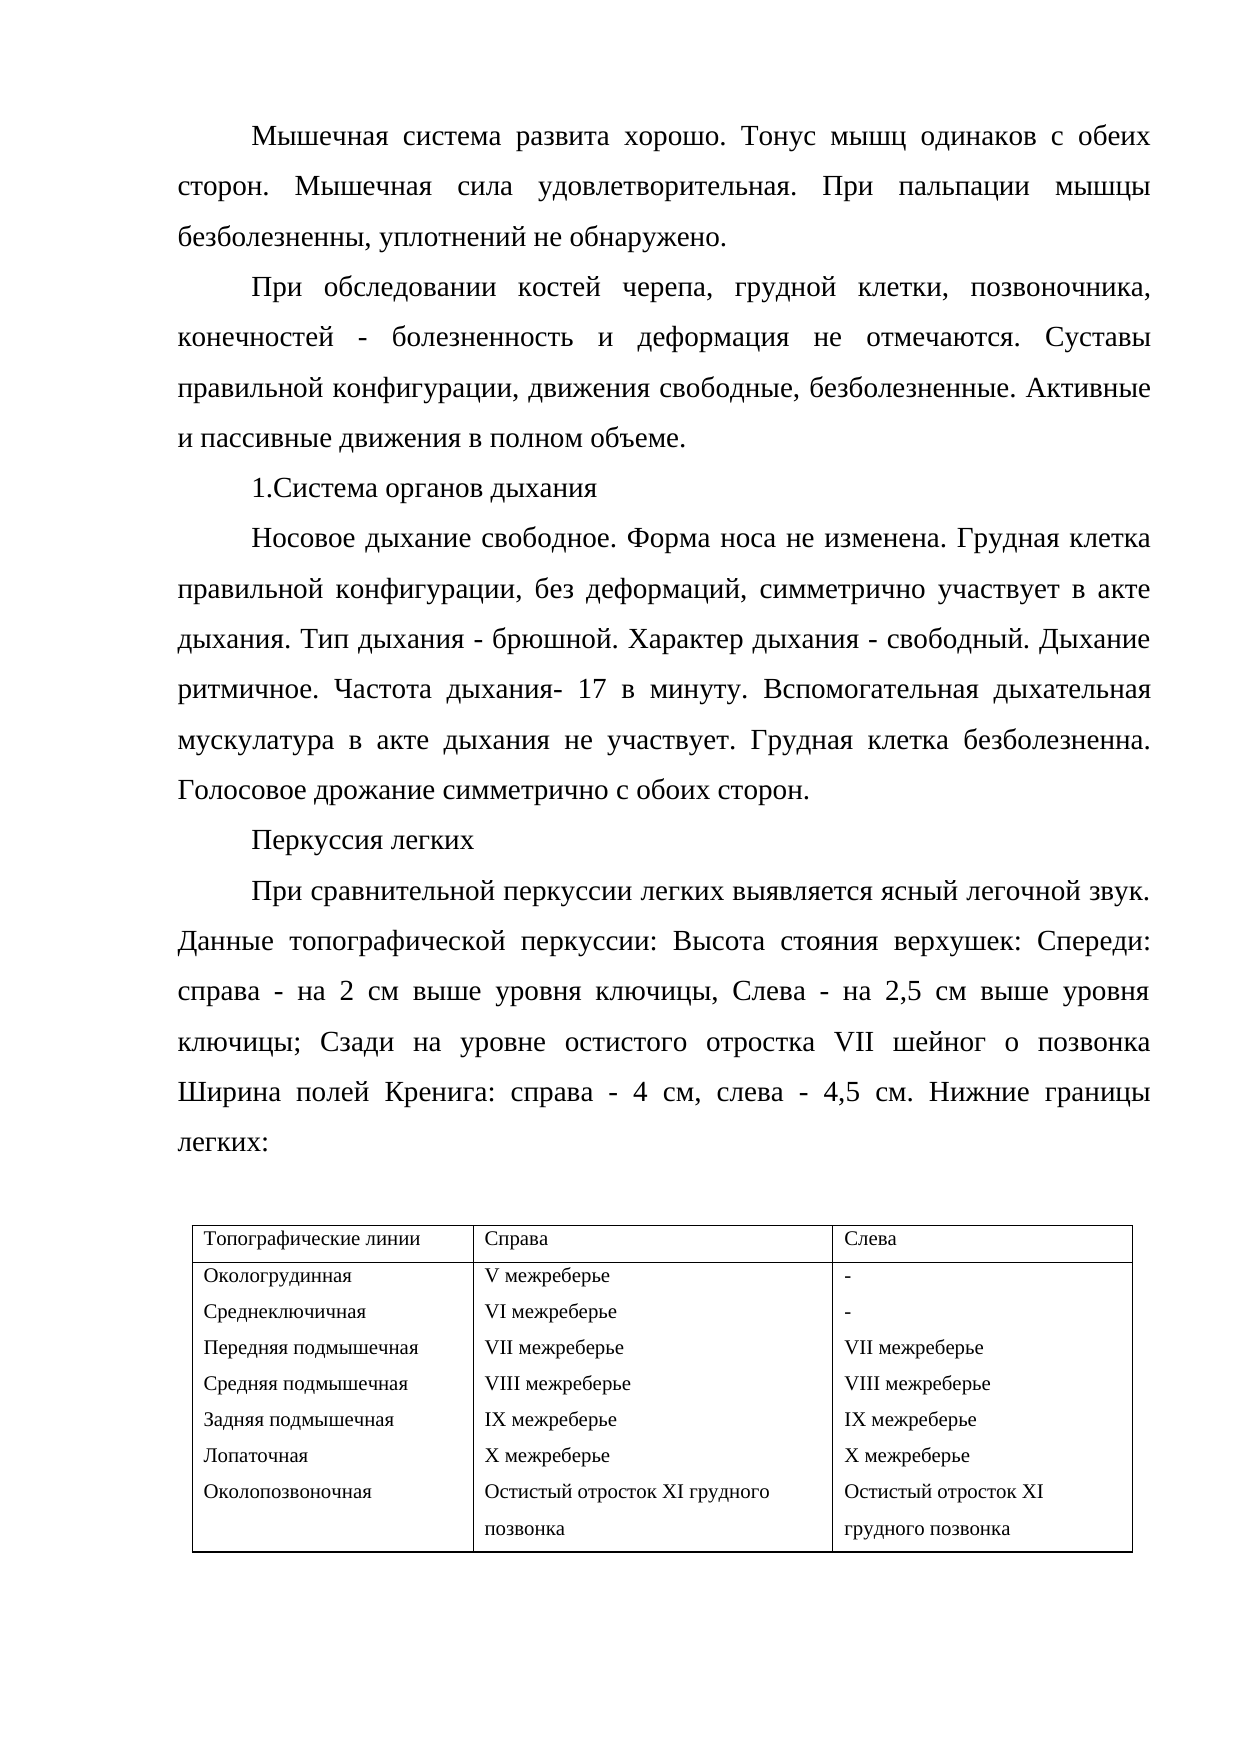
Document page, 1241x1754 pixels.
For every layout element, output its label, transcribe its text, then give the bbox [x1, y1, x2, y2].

table_cell Окологрудинная Среднеключичная Передняя подмышечная Средняя подмышечная Задняя подмышечная Лопаточная Околопозвоночная [193, 1263, 473, 1551]
text Мышечная система развита хорошо. Тонус мышц одинаков с обеих сторон. Мышечная сила удовлетворительная. При пальпации мышцы безболезненны, уплотнений не обнаружено. [177, 118, 1152, 252]
text При обследовании костей черепа, грудной клетки, позвоночника, конечностей - болезненность и деформация не отмечаются. Суставы правильной конфигурации, движения свободные, безболезненные. Активные и пассивные движения в полном объеме. [177, 269, 1152, 453]
table_cell V межреберье VI межреберье VII межреберье VIII межреберье IX межреберье X межреберье Остистый отросток XI грудного позвонка [474, 1263, 832, 1551]
table_header Справа [474, 1226, 832, 1262]
text 1.Система органов дыхания [177, 470, 1152, 504]
table_header Слева [833, 1226, 1132, 1262]
table_header Топографические линии [193, 1226, 473, 1262]
text Перкуссия легких [177, 822, 1152, 856]
table_cell - - VII межреберье VIII межреберье IX межреберье X межреберье Остистый отросток XI грудного позвонка [833, 1263, 1132, 1551]
text При сравнительной перкуссии легких выявляется ясный легочной звук. Данные топографической перкуссии: Высота стояния верхушек: Спереди: справа - на выше уровня ключицы, Слева - на выше уровня ключицы; Сзади на уровне остистого отростка VII шейног о позвонка Ширина полей Кренига: справа - , слева - . Нижние границы легких: [177, 873, 1152, 1158]
text Носовое дыхание свободное. Форма носа не изменена. Грудная клетка правильной конфигурации, без деформаций, симметрично участвует в акте дыхания. Тип дыхания - брюшной. Характер дыхания - свободный. Дыхание ритмичное. Частота дыхания- 17 в минуту. Вспомогательная дыхательная мускулатура в акте дыхания не участвует. Грудная клетка безболезненна. Голосовое дрожание симметрично с обоих сторон. [177, 521, 1152, 806]
